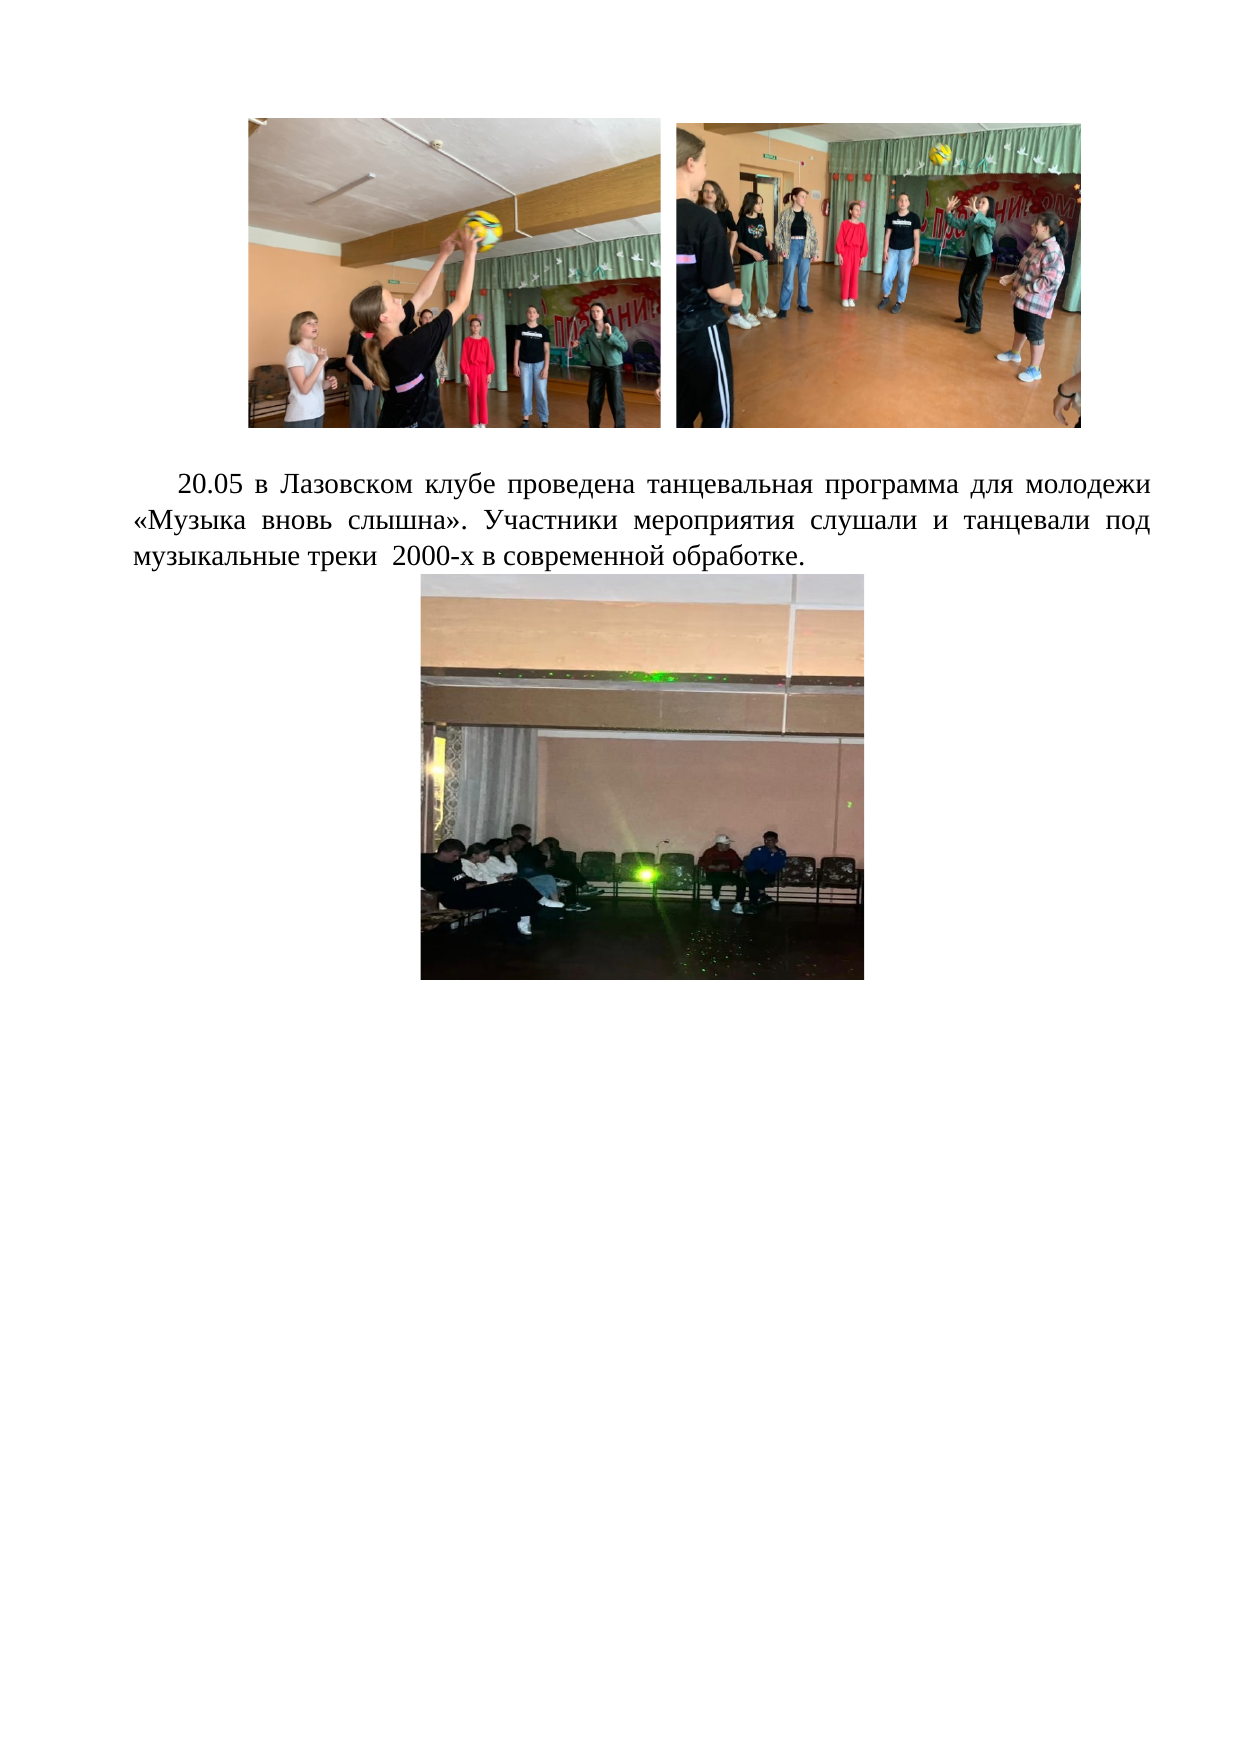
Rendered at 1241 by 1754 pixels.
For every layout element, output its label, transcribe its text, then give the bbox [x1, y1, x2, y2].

picture [420, 574, 865, 980]
picture [676, 123, 1081, 428]
text 20.05 в Лазовском клубе проведена танцевальная программа для молодежи «Музыка вновь слышна». Участники мероприятия слушали и танцевали под музыкальные треки 2000-х в современной обработке. [133, 466, 1152, 572]
picture [248, 118, 661, 428]
